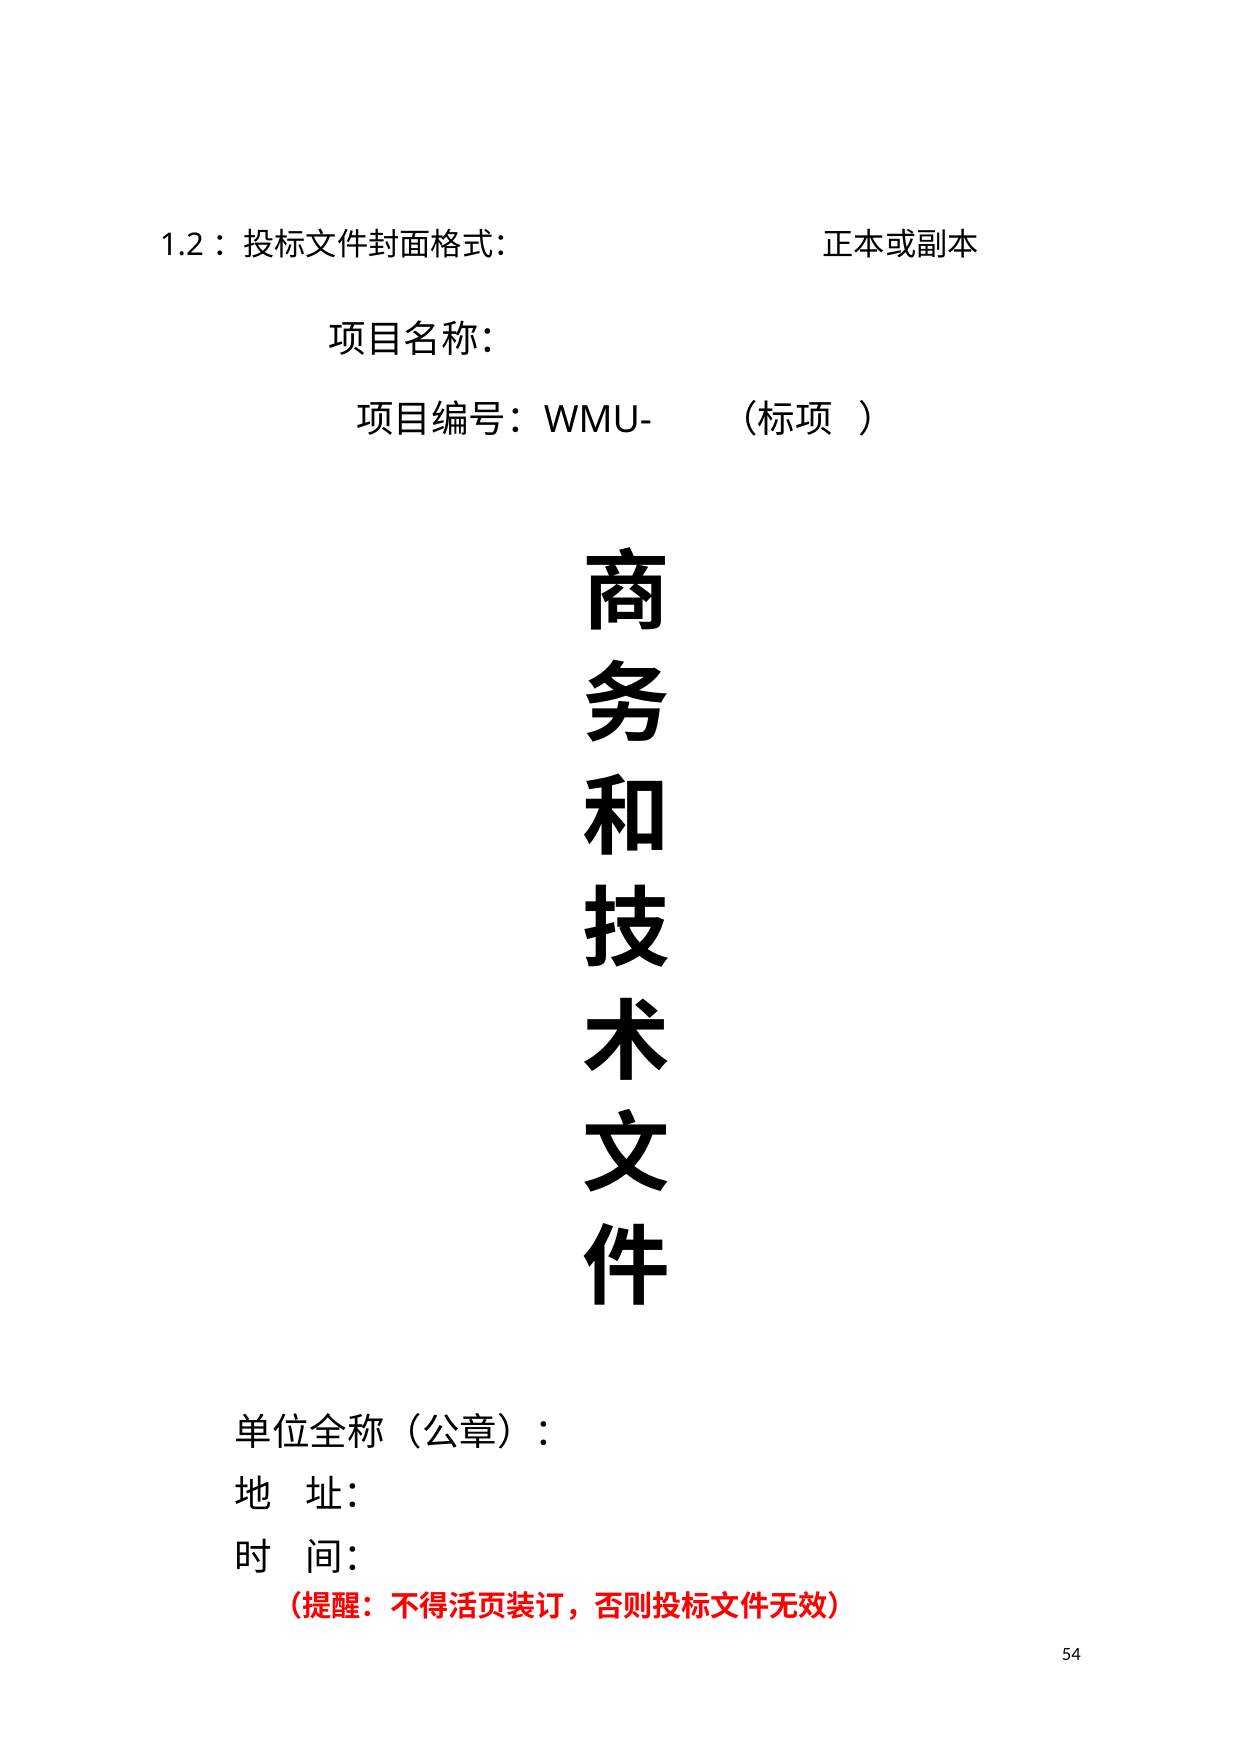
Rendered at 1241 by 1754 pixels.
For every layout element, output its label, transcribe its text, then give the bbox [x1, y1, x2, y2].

text 文 [159, 1118, 1092, 1201]
text 单位全称（公章）： [159, 1395, 1025, 1458]
text 时 间： [159, 1520, 1025, 1583]
text 和 [159, 781, 1092, 864]
text 术 [159, 1006, 1092, 1089]
text （提醒：不得活页装订，否则投标文件无效） [204, 1583, 1081, 1625]
text 地 址： [159, 1458, 1025, 1520]
text 1.2 ：投标文件封面格式： 正本或副本 [159, 219, 1081, 265]
text 项目编号：WMU- （标项 ） [159, 388, 1092, 443]
text 项目名称： [159, 309, 1092, 363]
text 务 [159, 668, 1092, 751]
text 技 [159, 893, 1092, 976]
text 件 [159, 1231, 1092, 1314]
text 商 [159, 556, 1092, 639]
